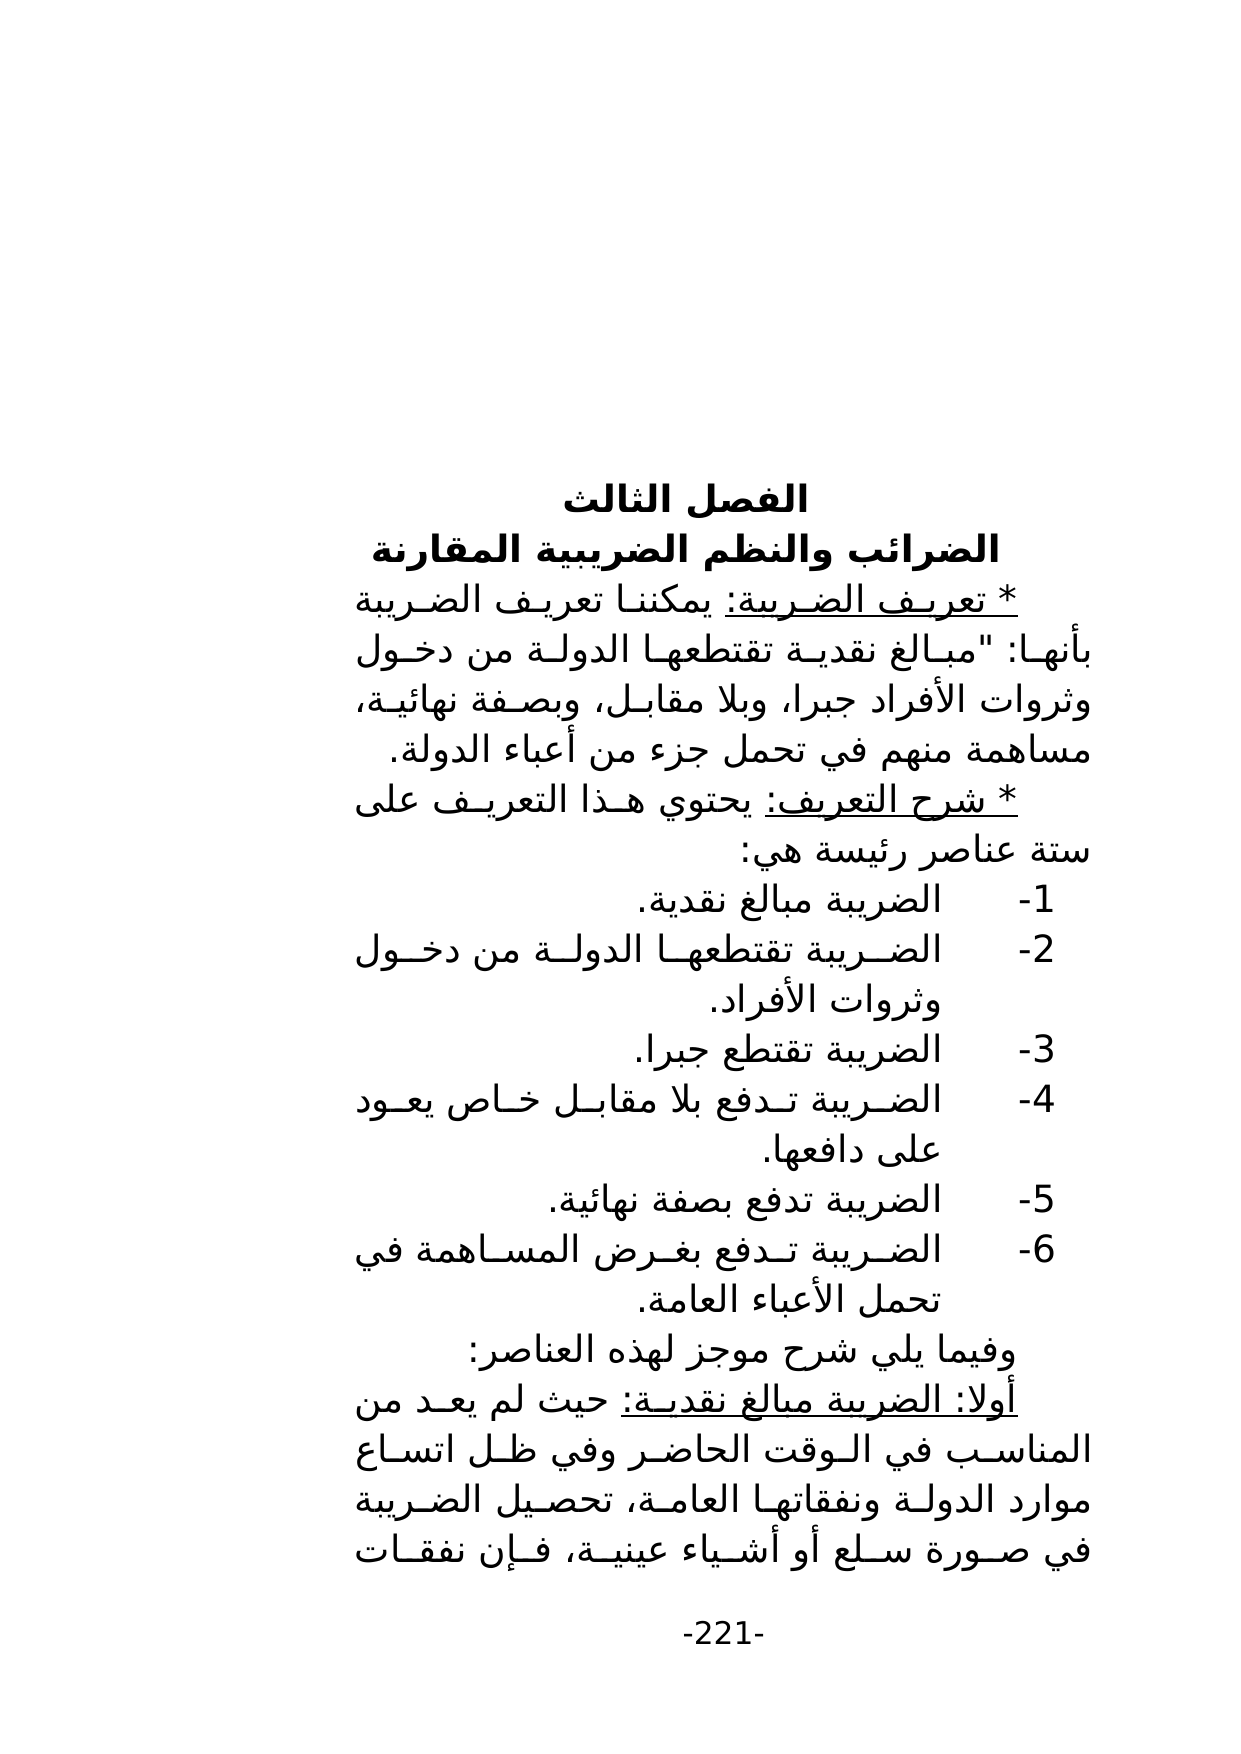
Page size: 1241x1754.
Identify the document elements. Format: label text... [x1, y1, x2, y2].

text * شرح التعريف: يحتوي هذا التعريف على ستة عناصر رئيسة هي: [354, 772, 1092, 872]
list الضريبة تدفع بلا مقابل خاص يعود على دافعها. [354, 1072, 1019, 1172]
list الضريبة تدفع بغرض المساهمة في تحمل الأعباء العامة. [354, 1222, 1019, 1322]
text * تعريف الضريبة: يمكننا تعريف الضريبة بأنها: "مبالغ نقدية تقتطعها الدولة من دخول وثروات الأفراد جبرا، وبلا مقابل، وبصفة نهائية، مساهمة منهم في تحمل جزء من أعباء الدولة. [354, 572, 1092, 772]
list الضريبة تقتطع جبرا. [354, 1022, 1019, 1072]
list الضريبة مبالغ نقدية. [354, 872, 1019, 922]
text الضرائب والنظم الضريبية المقارنة [354, 522, 1092, 572]
text وفيما يلي شرح موجز لهذه العناصر: [354, 1322, 1092, 1372]
list الضريبة تدفع بصفة نهائية. [354, 1172, 1019, 1222]
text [354, 1372, 1092, 1572]
list الضريبة تقتطعها الدولة من دخول وثروات الأفراد. [354, 922, 1019, 1022]
text الفصل الثالث [354, 472, 1092, 522]
